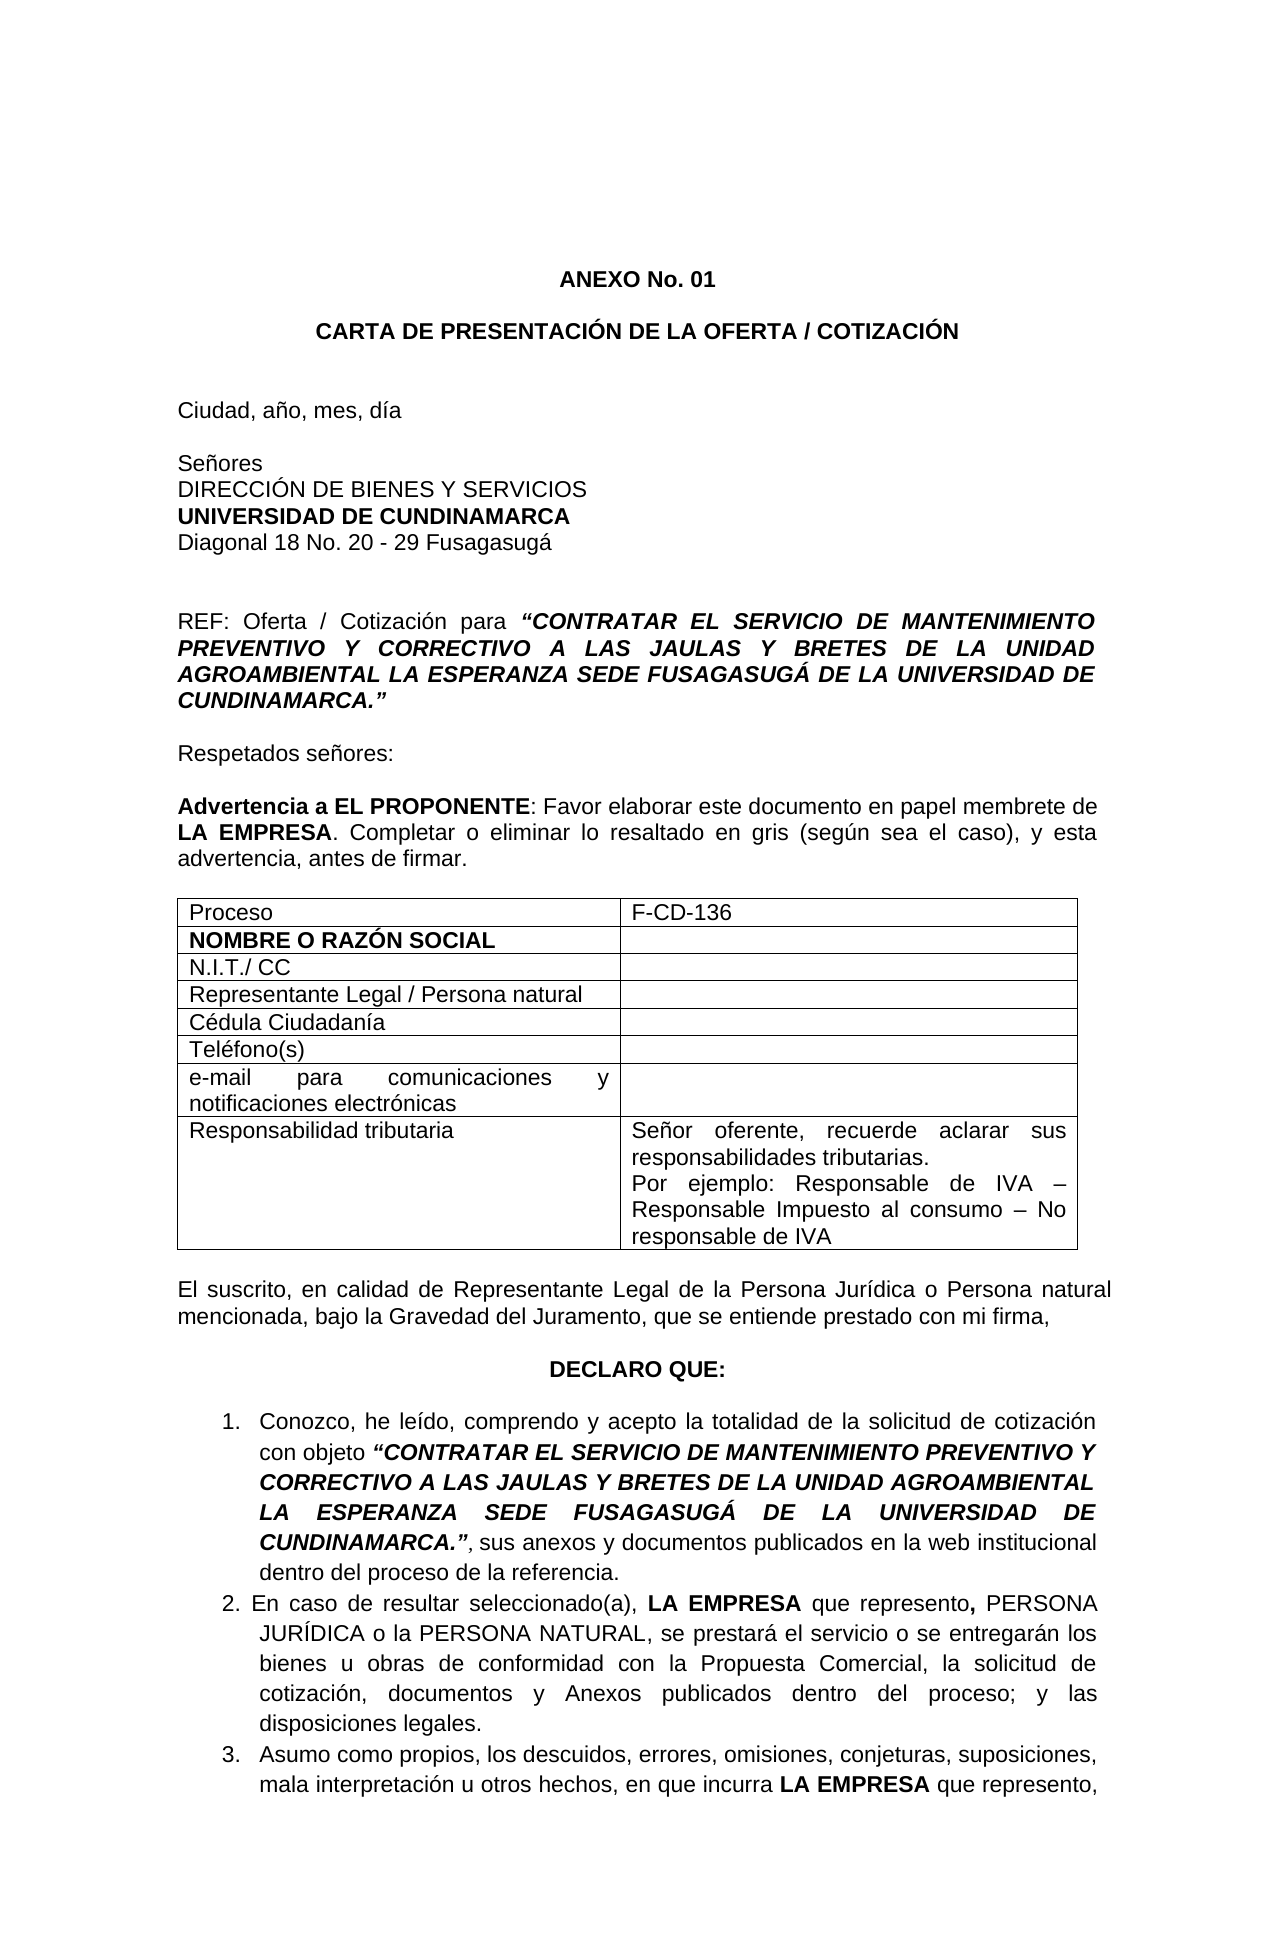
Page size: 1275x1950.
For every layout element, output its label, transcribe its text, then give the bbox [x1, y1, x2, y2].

table_cell [621, 981, 1077, 1008]
text DIRECCIÓN DE BIENES Y SERVICIOS [177, 476, 1098, 503]
text Respetados señores: [177, 740, 1098, 766]
text REF: Oferta / Cotización para “CONTRATAR EL SERVICIO DE MANTENIMIENTO PREVENTIVO Y CORRECTIVO A LAS JAULAS Y BRETES DE LA UNIDAD AGROAMBIENTAL LA ESPERANZA SEDE FUSAGASUGÁ DE LA UNIVERSIDAD DE CUNDINAMARCA.” [177, 608, 1098, 714]
table_cell Teléfono(s) [178, 1036, 620, 1062]
table_cell Señor oferente, recuerde aclarar sus responsabilidades tributarias. Por ejemplo: Responsable de IVA –Responsable Impuesto al consumo – No responsable de IVA [621, 1117, 1077, 1249]
table_header Proceso [178, 899, 620, 926]
text Diagonal 18 No. 20 - 29 Fusagasugá [177, 529, 1098, 556]
text Ciudad, año, mes, día [177, 397, 1098, 424]
text Señores [177, 450, 1098, 476]
text UNIVERSIDAD DE CUNDINAMARCA [177, 503, 1098, 529]
text ANEXO No. 01 [177, 266, 1098, 292]
text Advertencia a EL PROPONENTE: Favor elaborar este documento en papel membrete de LA EMPRESA. Completar o eliminar lo resaltado en gris (según sea el caso), y esta advertencia, antes de firmar. [177, 793, 1098, 872]
table_cell Responsabilidad tributaria [178, 1117, 620, 1249]
table_cell N.I.T./ CC [178, 954, 620, 980]
table_cell [621, 1064, 1077, 1116]
table_cell [621, 954, 1077, 980]
table_cell [621, 927, 1077, 953]
table_cell e-mail para comunicaciones y notificaciones electrónicas [178, 1064, 620, 1116]
table_cell [621, 1009, 1077, 1035]
table_cell Cédula Ciudadanía [178, 1009, 620, 1035]
table_cell Representante Legal / Persona natural [178, 981, 620, 1008]
text El suscrito, en calidad de Representante Legal de la Persona Jurídica o Persona natural mencionada, bajo la Gravedad del Juramento, que se entiende prestado con mi firma, [177, 1276, 1113, 1329]
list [222, 1741, 1098, 1797]
list En caso de resultar seleccionado(a), LA EMPRESA que represento, PERSONA JURÍDICA o la PERSONA NATURAL, se prestará el servicio o se entregarán los bienes u obras de conformidad con la Propuesta Comercial, la solicitud de cotización, documentos y Anexos publicados dentro del proceso; y las disposiciones legales. [222, 1589, 1098, 1737]
text DECLARO QUE: [177, 1356, 1098, 1382]
text CARTA DE PRESENTACIÓN DE LA OFERTA / COTIZACIÓN [177, 318, 1098, 345]
table_cell [621, 1036, 1077, 1062]
list Conozco, he leído, comprendo y acepto la totalidad de la solicitud de cotización con objeto “CONTRATAR EL SERVICIO DE MANTENIMIENTO PREVENTIVO Y CORRECTIVO A LAS JAULAS Y BRETES DE LA UNIDAD AGROAMBIENTAL LA ESPERANZA SEDE FUSAGASUGÁ DE LA UNIVERSIDAD DE CUNDINAMARCA.”, sus anexos y documentos publicados en la web institucional dentro del proceso de la referencia. [222, 1408, 1098, 1586]
table_header F-CD-136 [621, 899, 1077, 926]
table_cell NOMBRE O RAZÓN SOCIAL [178, 927, 620, 953]
